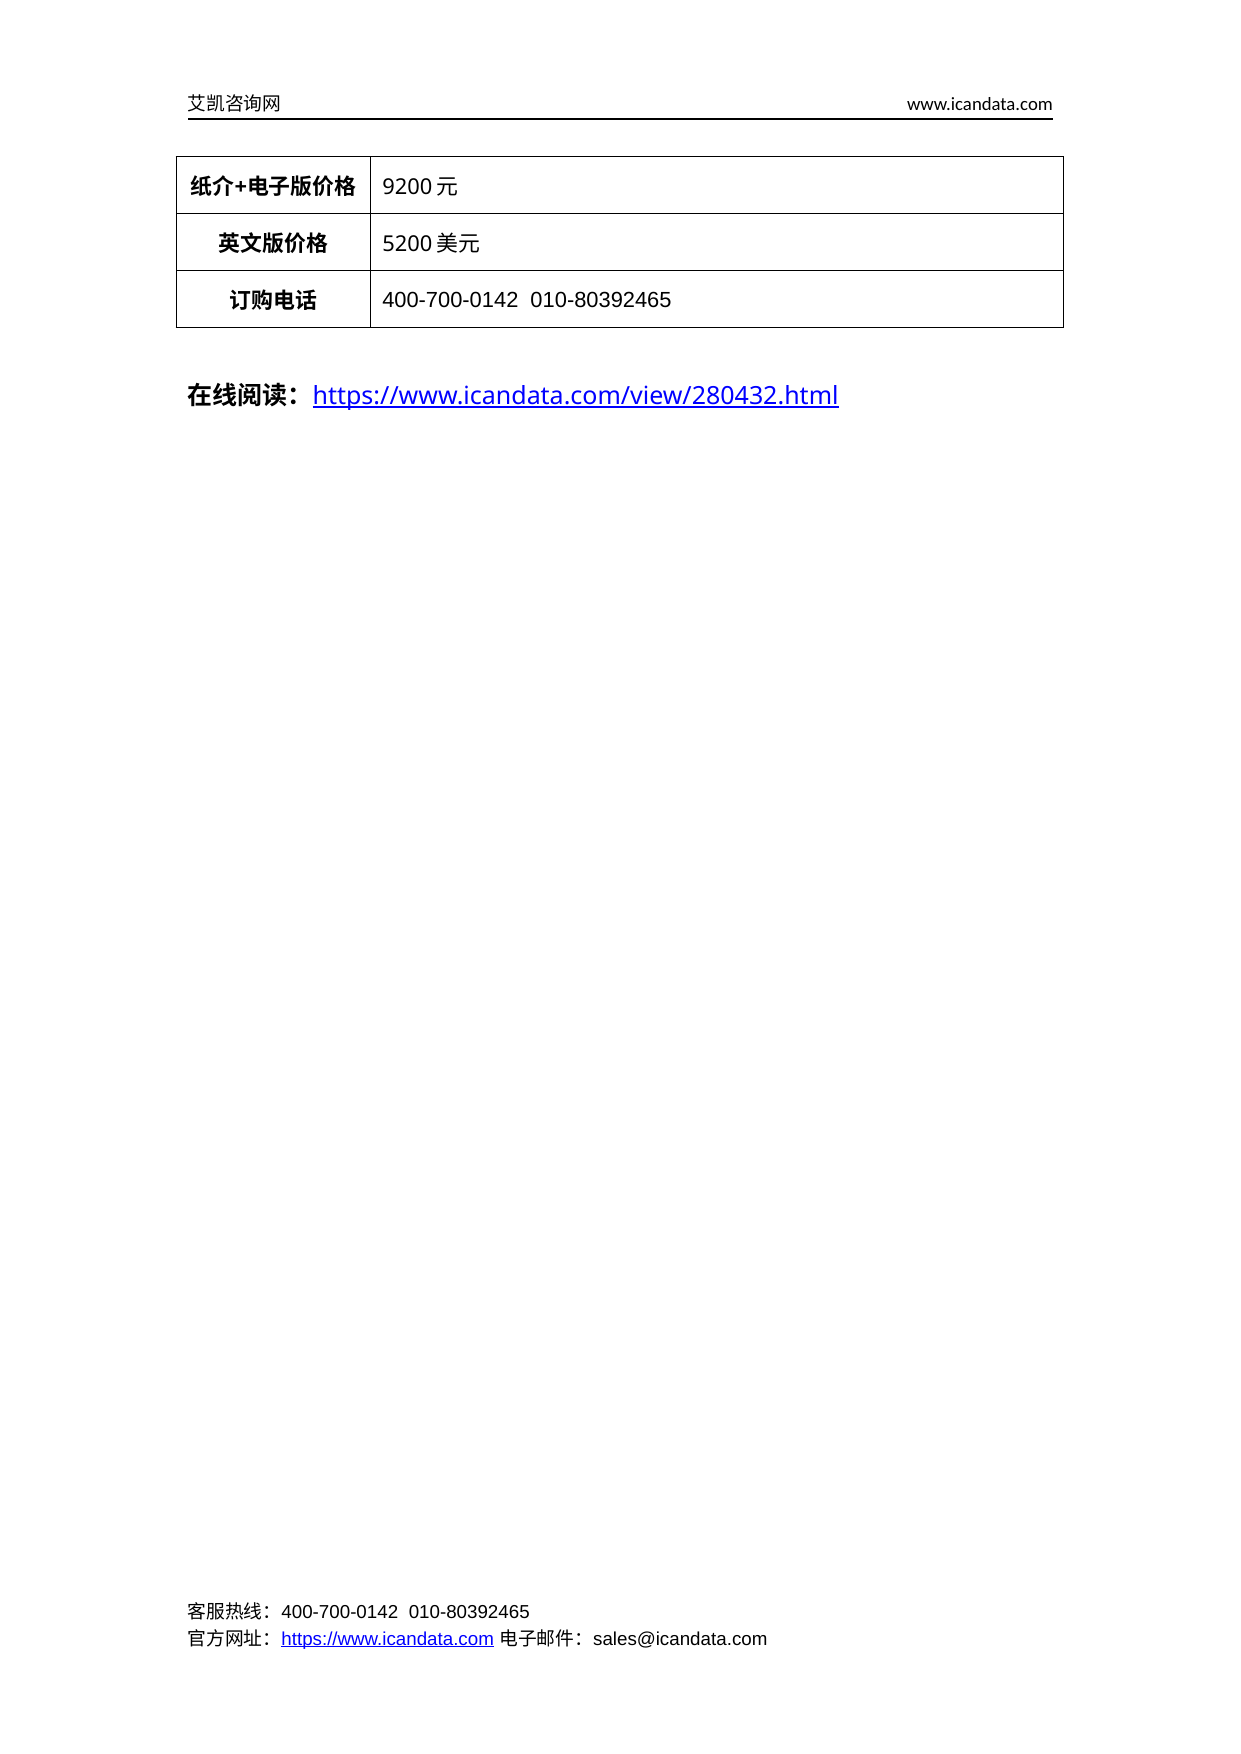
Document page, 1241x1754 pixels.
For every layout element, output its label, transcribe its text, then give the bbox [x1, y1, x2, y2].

table_cell 英文版价格 [177, 214, 370, 270]
text 在线阅读：https://www.icandata.com/view/280432.html [187, 361, 1053, 426]
table_cell 400-700-0142 010-80392465 [371, 271, 1063, 327]
table_cell 9200元 [371, 157, 1063, 213]
table_cell 订购电话 [177, 271, 370, 327]
table_cell 5200美元 [371, 214, 1063, 270]
table_cell 纸介+电子版价格 [177, 157, 370, 213]
